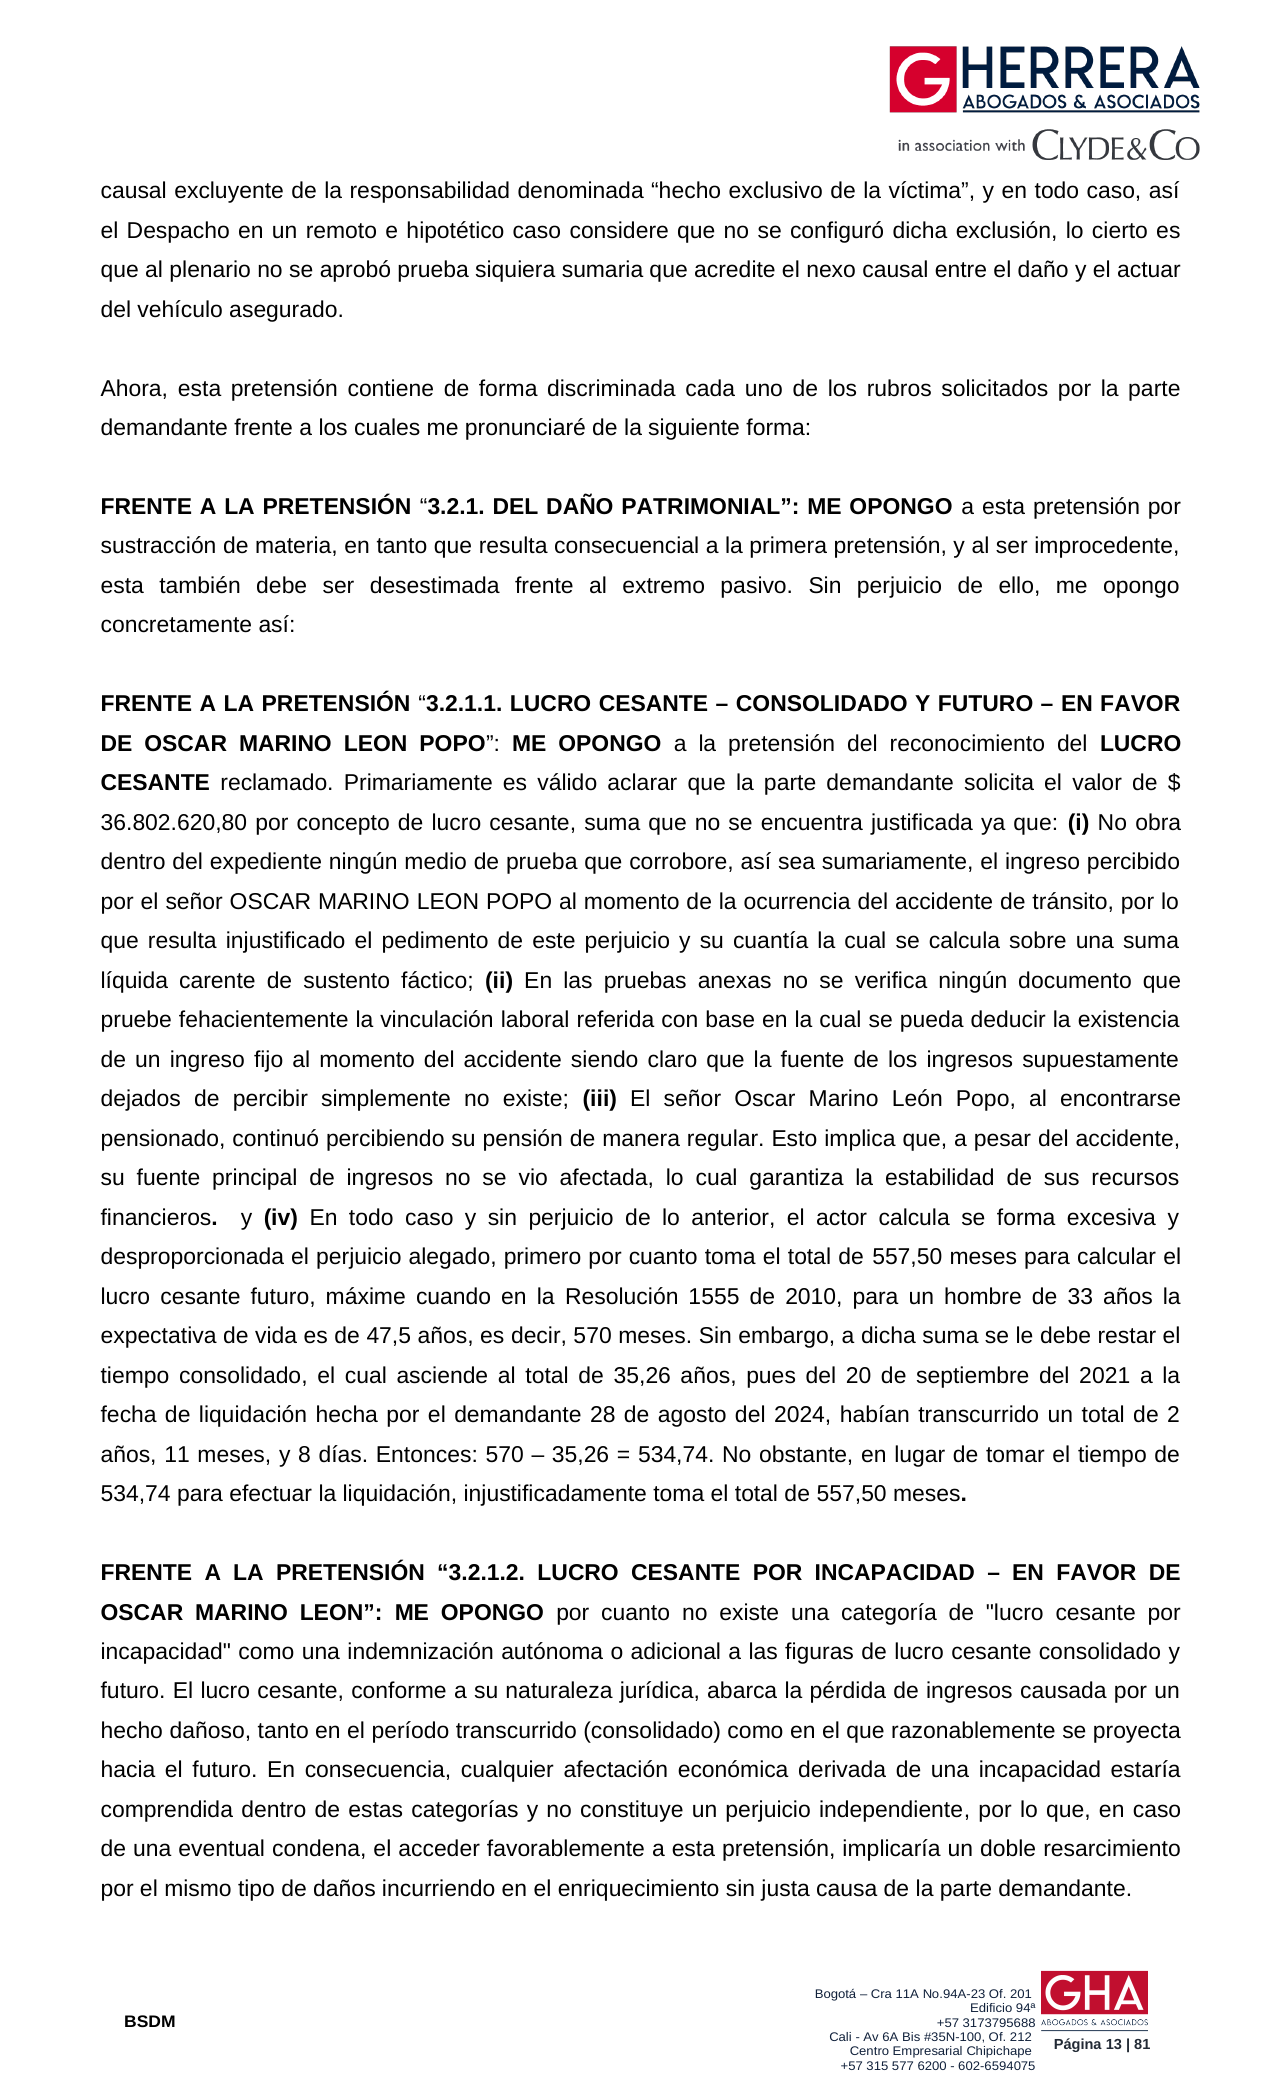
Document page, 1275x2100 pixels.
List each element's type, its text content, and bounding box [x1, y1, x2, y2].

text FRENTE A LA PRETENSIÓN “3.2.1.2. LUCRO CESANTE POR INCAPACIDAD – EN FAVOR DE OSCAR MARINO LEON”: ME OPONGO por cuanto no existe una categoría de "lucro cesante por incapacidad" como una indemnización autónoma o adicional a las figuras de lucro cesante consolidado y futuro. El lucro cesante, conforme a su naturaleza jurídica, abarca la pérdida de ingresos causada por un hecho dañoso, tanto en el período transcurrido (consolidado) como en el que razonablemente se proyecta hacia el futuro. En consecuencia, cualquier afectación económica derivada de una incapacidad estaría comprendida dentro de estas categorías y no constituye un perjuicio independiente, por lo que, en caso de una eventual condena, el acceder favorablemente a esta pretensión, implicaría un doble resarcimiento por el mismo tipo de daños incurriendo en el enriquecimiento sin justa causa de la parte demandante. [100, 1559, 1181, 1835]
picture [1034, 1967, 1154, 2035]
text Ahora, esta pretensión contiene de forma discriminada cada uno de los rubros solicitados por la parte demandante frente a los cuales me pronunciaré de la siguiente forma: [100, 374, 1181, 440]
picture [869, 29, 1220, 177]
text FRENTE A LA PRETENSIÓN “3.2.1.1. LUCRO CESANTE – CONSOLIDADO Y FUTURO – EN FAVOR DE OSCAR MARINO LEON POPO”: ME OPONGO a la pretensión del reconocimiento del LUCRO CESANTE reclamado. Primariamente es válido aclarar que la parte demandante solicita el valor de $ 36.802.620,80 por concepto de lucro cesante, suma que no se encuentra justificada ya que: (i) No obra dentro del expediente ningún medio de prueba que corrobore, así sea sumariamente, el ingreso percibido por el señor OSCAR MARINO LEON POPO al momento de la ocurrencia del accidente de tránsito, por lo que resulta injustificado el pedimento de este perjuicio y su cuantía la cual se calcula sobre una suma líquida carente de sustento fáctico; (ii) En las pruebas anexas no se verifica ningún documento que pruebe fehacientemente la vinculación laboral referida con base en la cual se pueda deducir la existencia de un ingreso fijo al momento del accidente siendo claro que la fuente de los ingresos supuestamente dejados de percibir simplemente no existe; (iii) El señor Oscar Marino León Popo, al encontrarse pensionado, continuó percibiendo su pensión de manera regular. Esto implica que, a pesar del accidente, su fuente principal de ingresos no se vio afectada, lo cual garantiza la estabilidad de sus recursos financieros. y (iv) En todo caso y sin perjuicio de lo anterior, el actor calcula se forma excesiva y desproporcionada el perjuicio alegado, primero por cuanto toma el total de 557,50 meses para calcular el lucro cesante futuro, máxime cuando en la Resolución 1555 de 2010, para un hombre de 33 años la expectativa de vida es de 47,5 años, es decir, 570 meses. Sin embargo, a dicha suma se le debe restar el tiempo consolidado, el cual asciende al total de 35,26 años, pues del 20 de septiembre del 2021 a la fecha de liquidación hecha por el demandante 28 de agosto del 2024, habían transcurrido un total de 2 años, 11 meses, y 8 días. Entonces: 570 – 35,26 = 534,74. No obstante, en lugar de tomar el tiempo de 534,74 para efectuar la liquidación, injustificadamente toma el total de 557,50 meses. [100, 690, 1181, 1506]
text FRENTE A LA PRETENSIÓN “3.2.1. DEL DAÑO PATRIMONIAL”: ME OPONGO a esta pretensión por sustracción de materia, en tanto que resulta consecuencial a la primera pretensión, y al ser improcedente, esta también debe ser desestimada frente al extremo pasivo. Sin perjuicio de ello, me opongo concretamente así: [100, 493, 1181, 638]
